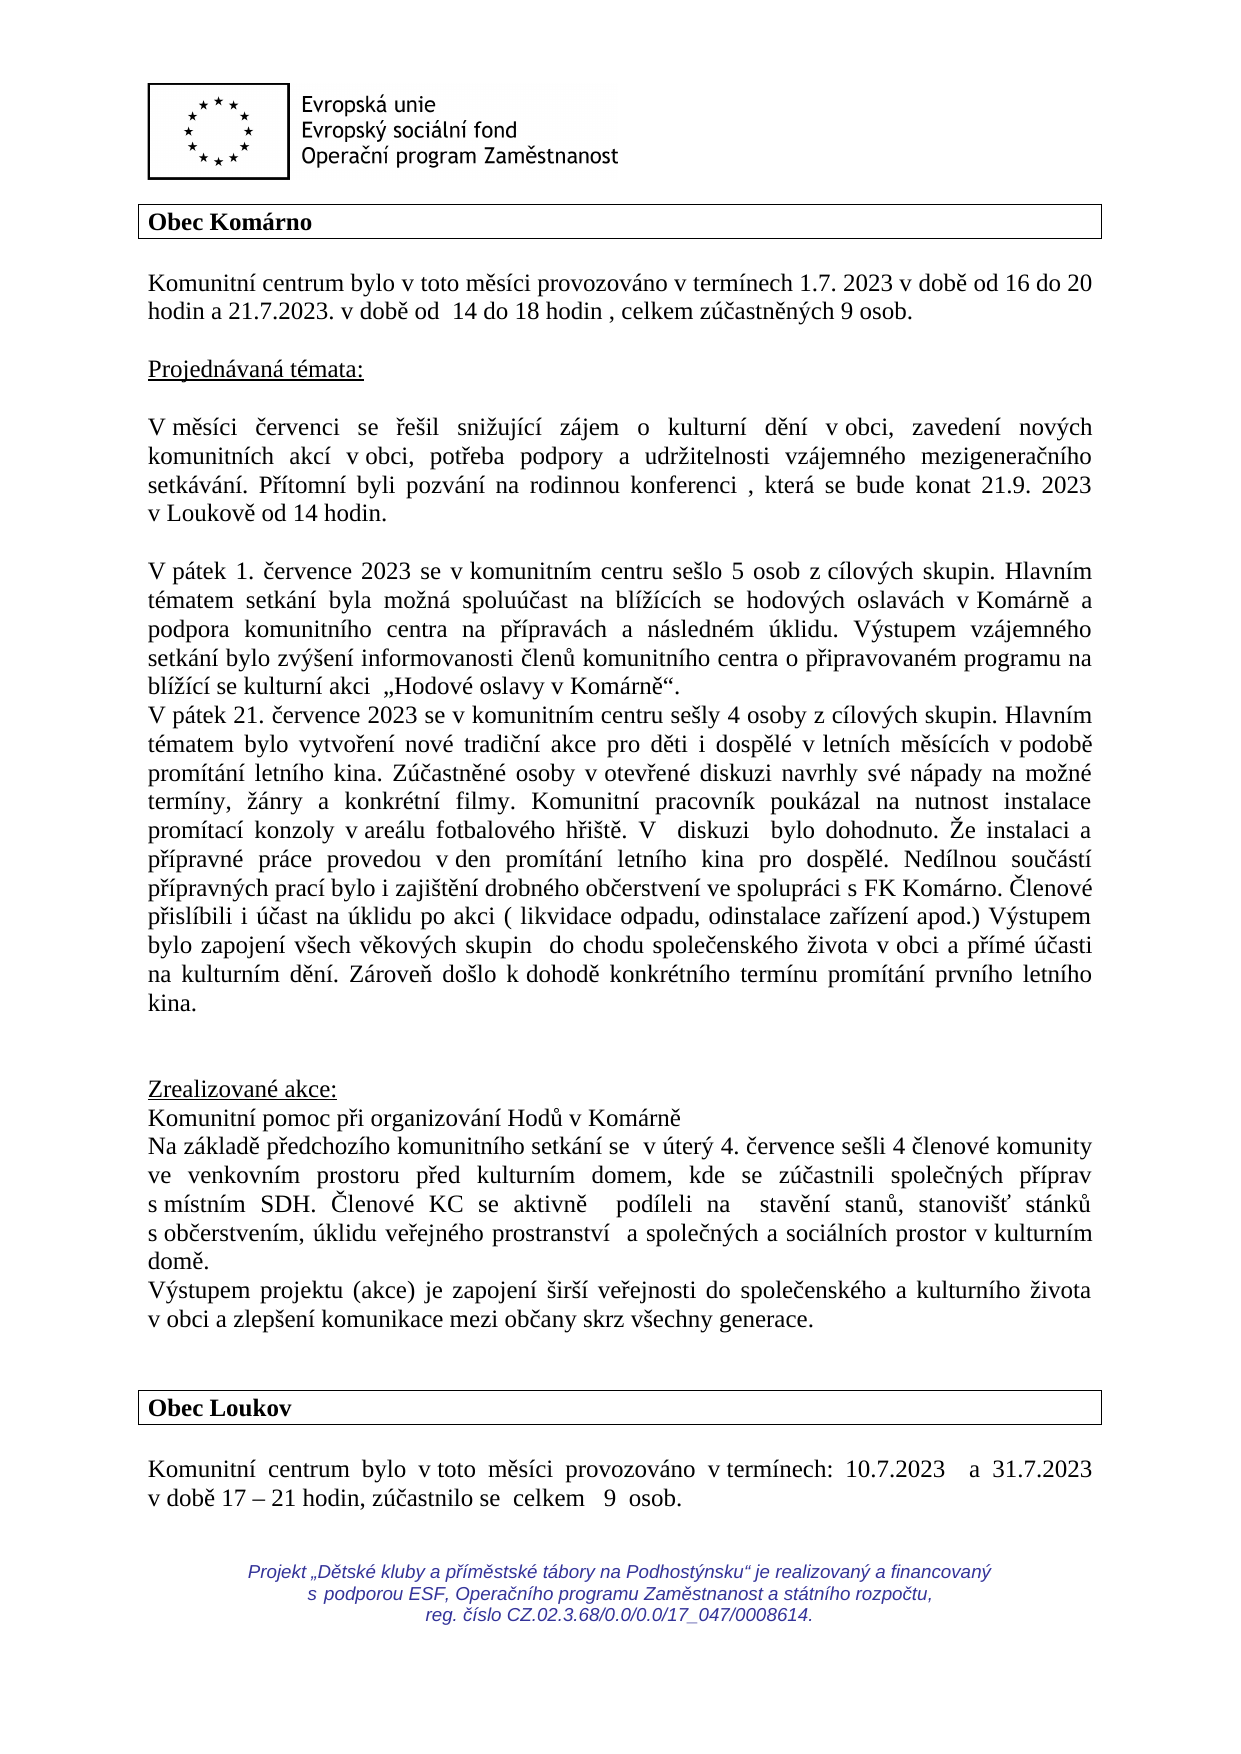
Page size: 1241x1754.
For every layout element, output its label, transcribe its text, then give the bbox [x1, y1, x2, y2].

text Obec Loukov [139, 1391, 1101, 1424]
text V pátek 21. července 2023 se v komunitním centru sešly 4 osoby z cílových skupin. Hlavním tématem bylo vytvoření nové tradiční akce pro děti i dospělé v letních měsících v podobě promítání letního kina. Zúčastněné osoby v otevřené diskuzi navrhly své nápady na možné termíny, žánry a konkrétní filmy. Komunitní pracovník poukázal na nutnost instalace promítací konzoly v areálu fotbalového hřiště. V diskuzi bylo dohodnuto. Že instalaci a přípravné práce provedou v den promítání letního kina pro dospělé. Nedílnou součástí přípravných prací bylo i zajištění drobného občerstvení ve spolupráci s FK Komárno. Členové přislíbili i účast na úklidu po akci ( likvidace odpadu, odinstalace zařízení apod.) Výstupem bylo zapojení všech věkových skupin do chodu společenského života v obci a přímé účasti na kulturním dění. Zároveň došlo k dohodě konkrétního termínu promítání prvního letního kina. [148, 700, 1092, 1016]
text Projednávaná témata: [148, 354, 1092, 383]
text Komunitní centrum bylo v toto měsíci provozováno v termínech 1.7. 2023 v době od 16 do 20 hodin a 21.7.2023. v době od 14 do 18 hodin , celkem zúčastněných 9 osob. [148, 268, 1092, 325]
text Výstupem projektu (akce) je zapojení širší veřejnosti do společenského a kulturního života v obci a zlepšení komunikace mezi občany skrz všechny generace. [148, 1275, 1092, 1333]
text Na základě předchozího komunitního setkání se v úterý 4. července sešli 4 členové komunity ve venkovním prostoru před kulturním domem, kde se zúčastnili společných příprav s místním SDH. Členové KC se aktivně podíleli na stavění stanů, stanovišť stánků s občerstvením, úklidu veřejného prostranství a společných a sociálních prostor v kulturním domě. [148, 1131, 1092, 1275]
text Komunitní centrum bylo v toto měsíci provozováno v termínech: 10.7.2023 a 31.7.2023 v době 17 – 21 hodin, zúčastnilo se celkem 9 osob. [148, 1454, 1092, 1511]
text V pátek 1. července 2023 se v komunitním centru sešlo 5 osob z cílových skupin. Hlavním tématem setkání byla možná spoluúčast na blížících se hodových oslavách v Komárně a podpora komunitního centra na přípravách a následném úklidu. Výstupem vzájemného setkání bylo zvýšení informovanosti členů komunitního centra o připravovaném programu na blížící se kulturní akci „Hodové oslavy v Komárně“. [148, 556, 1092, 700]
text Zrealizované akce: [148, 1074, 1092, 1103]
text Komunitní pomoc při organizování Hodů v Komárně [148, 1103, 1092, 1131]
text V měsíci červenci se řešil snižující zájem o kulturní dění v obci, zavedení nových komunitních akcí v obci, potřeba podpory a udržitelnosti vzájemného mezigeneračního setkávání. Přítomní byli pozvání na rodinnou konferenci , která se bude konat 21.9. 2023 v Loukově od 14 hodin. [148, 412, 1092, 527]
picture [147, 83, 618, 180]
text Obec Komárno [139, 205, 1101, 238]
